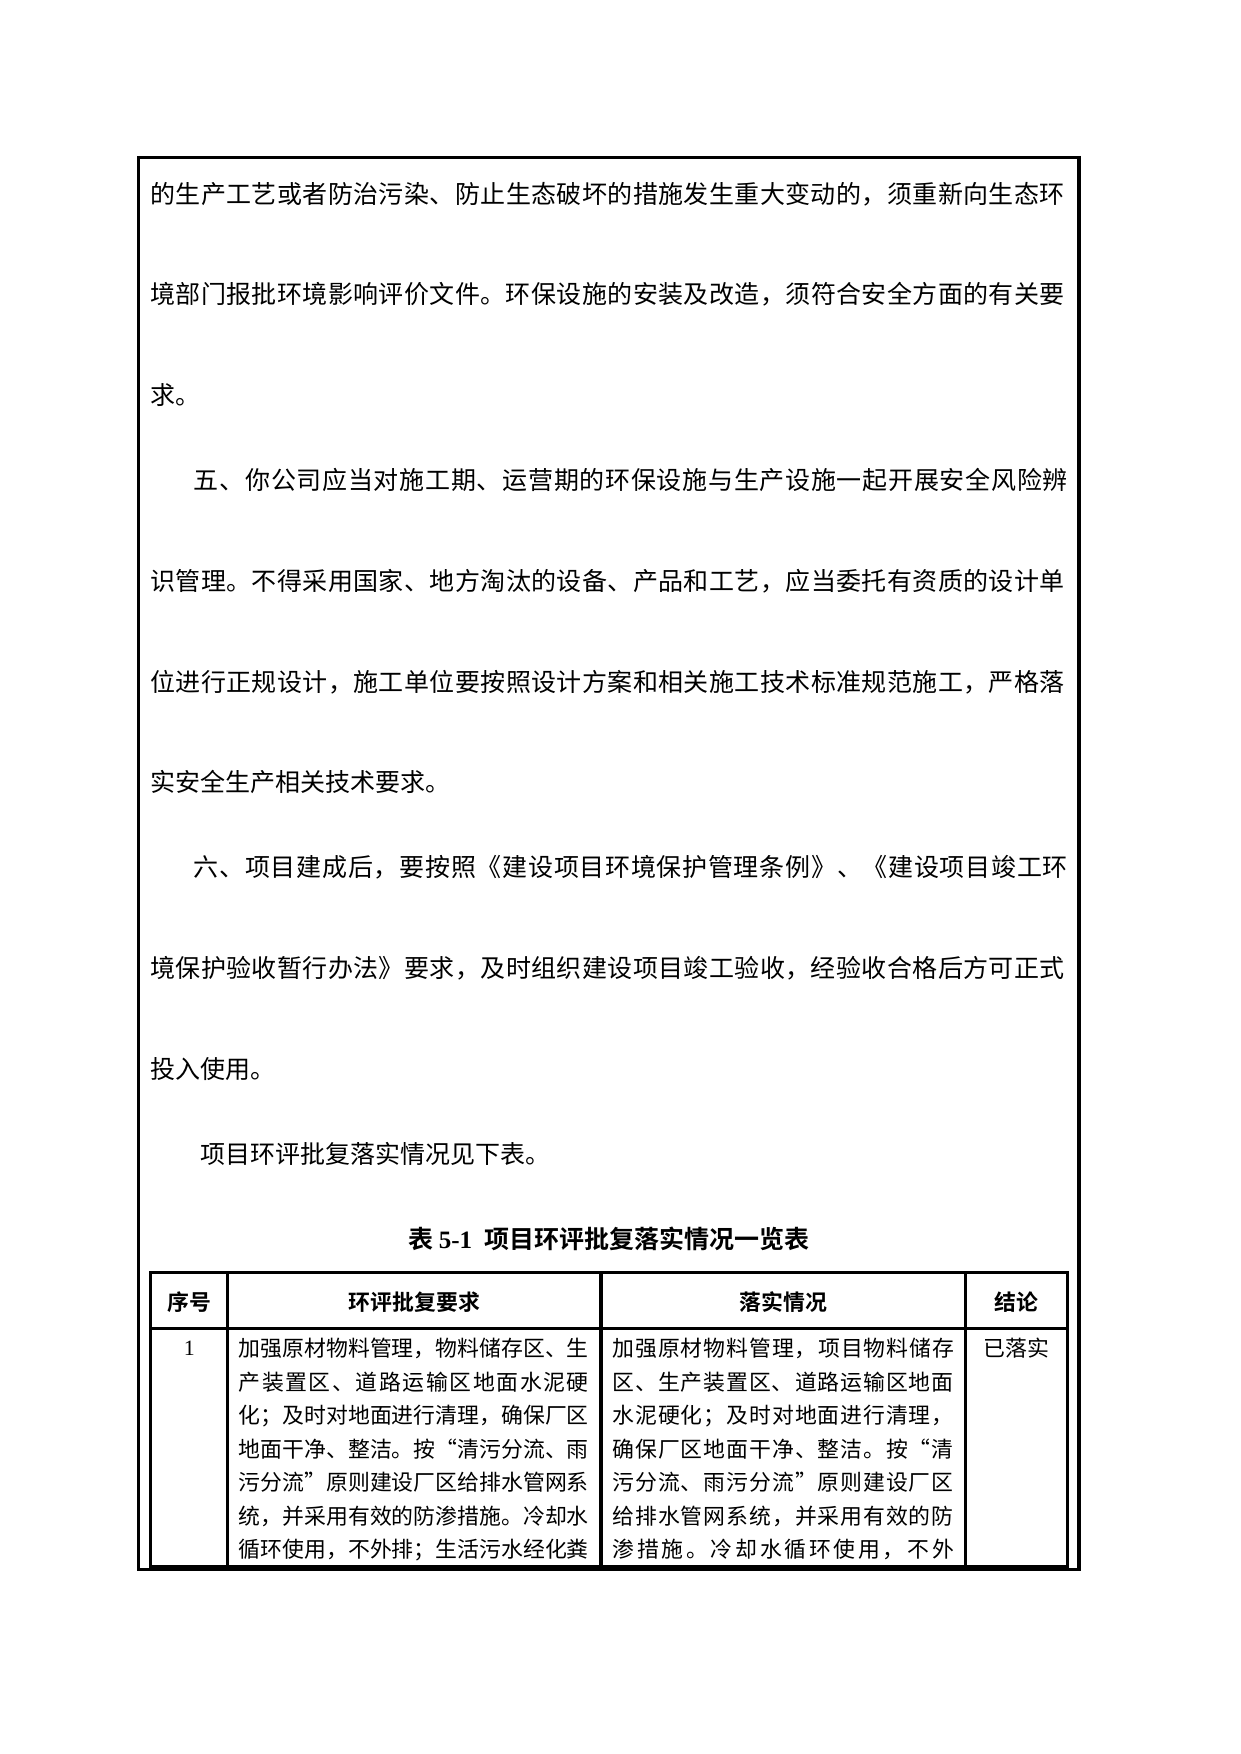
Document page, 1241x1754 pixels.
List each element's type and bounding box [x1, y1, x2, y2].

table_header [140, 159, 1077, 1568]
